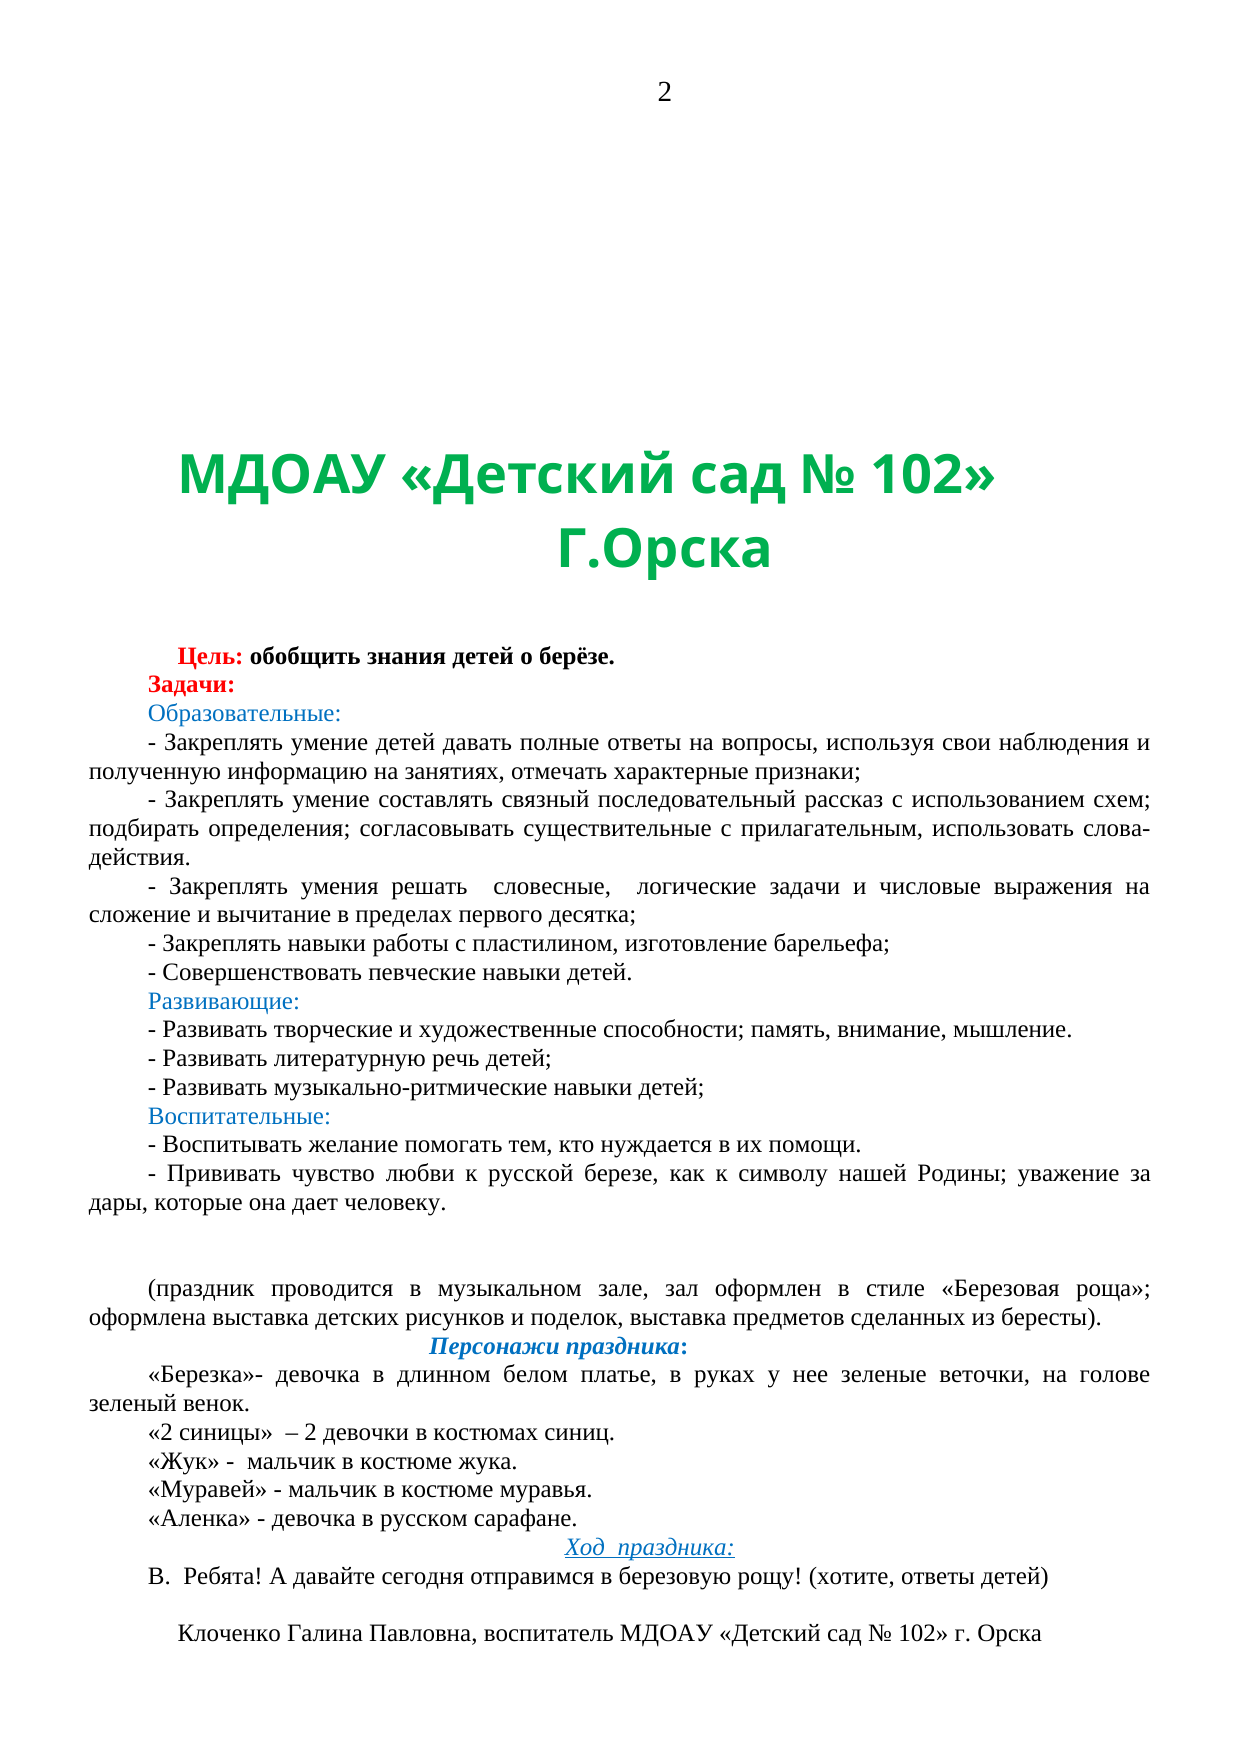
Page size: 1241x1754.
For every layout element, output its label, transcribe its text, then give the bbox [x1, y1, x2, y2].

text В. Ребята! А давайте сегодня отправимся в березовую рощу! (хотите, ответы детей) [88, 1561, 1152, 1589]
text - Прививать чувство любви к русской березе, как к символу нашей Родины; уважение за дары, которые она дает человеку. [88, 1158, 1152, 1216]
text Персонажи праздника: [88, 1331, 1152, 1359]
text «Аленка» - девочка в русском сарафане. [88, 1503, 1152, 1532]
text «Березка»- девочка в длинном белом платье, в руках у нее зеленые веточки, на голове зеленый венок. [88, 1359, 1152, 1417]
text - Воспитывать желание помогать тем, кто нуждается в их помощи. [88, 1129, 1152, 1158]
text Цель: обобщить знания детей о берёзе. [177, 641, 1152, 669]
text «2 синицы» – 2 девочки в костюмах синиц. [88, 1417, 1152, 1446]
text - Развивать музыкально-ритмические навыки детей; [88, 1072, 1152, 1101]
text - Совершенствовать певческие навыки детей. [88, 957, 1152, 986]
text Образовательные: [88, 698, 1152, 727]
text Задачи: [88, 669, 1152, 698]
text - Закреплять умение составлять связный последовательный рассказ с использованием схем; подбирать определения; согласовывать существительные с прилагательным, использовать слова-действия. [88, 784, 1152, 871]
text - Закреплять умения решать словесные, логические задачи и числовые выражения на сложение и вычитание в пределах первого десятка; [88, 871, 1152, 928]
text - Развивать литературную речь детей; [88, 1043, 1152, 1072]
text (праздник проводится в музыкальном зале, зал оформлен в стиле «Березовая роща»; оформлена выставка детских рисунков и поделок, выставка предметов сделанных из бересты). [88, 1273, 1152, 1331]
text - Развивать творческие и художественные способности; память, внимание, мышление. [88, 1014, 1152, 1043]
text Г.Орска [177, 509, 1152, 583]
text «Жук» - мальчик в костюме жука. [88, 1446, 1152, 1474]
text «Муравей» - мальчик в костюме муравья. [88, 1474, 1152, 1503]
text - Закреплять умение детей давать полные ответы на вопросы, используя свои наблюдения и полученную информацию на занятиях, отмечать характерные признаки; [88, 727, 1152, 784]
text Ход праздника: [88, 1532, 1152, 1561]
text - Закреплять навыки работы с пластилином, изготовление барельефа; [88, 928, 1152, 957]
text Развивающие: [88, 986, 1152, 1014]
text МДОАУ «Детский сад № 102» [177, 436, 1152, 509]
text Воспитательные: [88, 1101, 1152, 1129]
